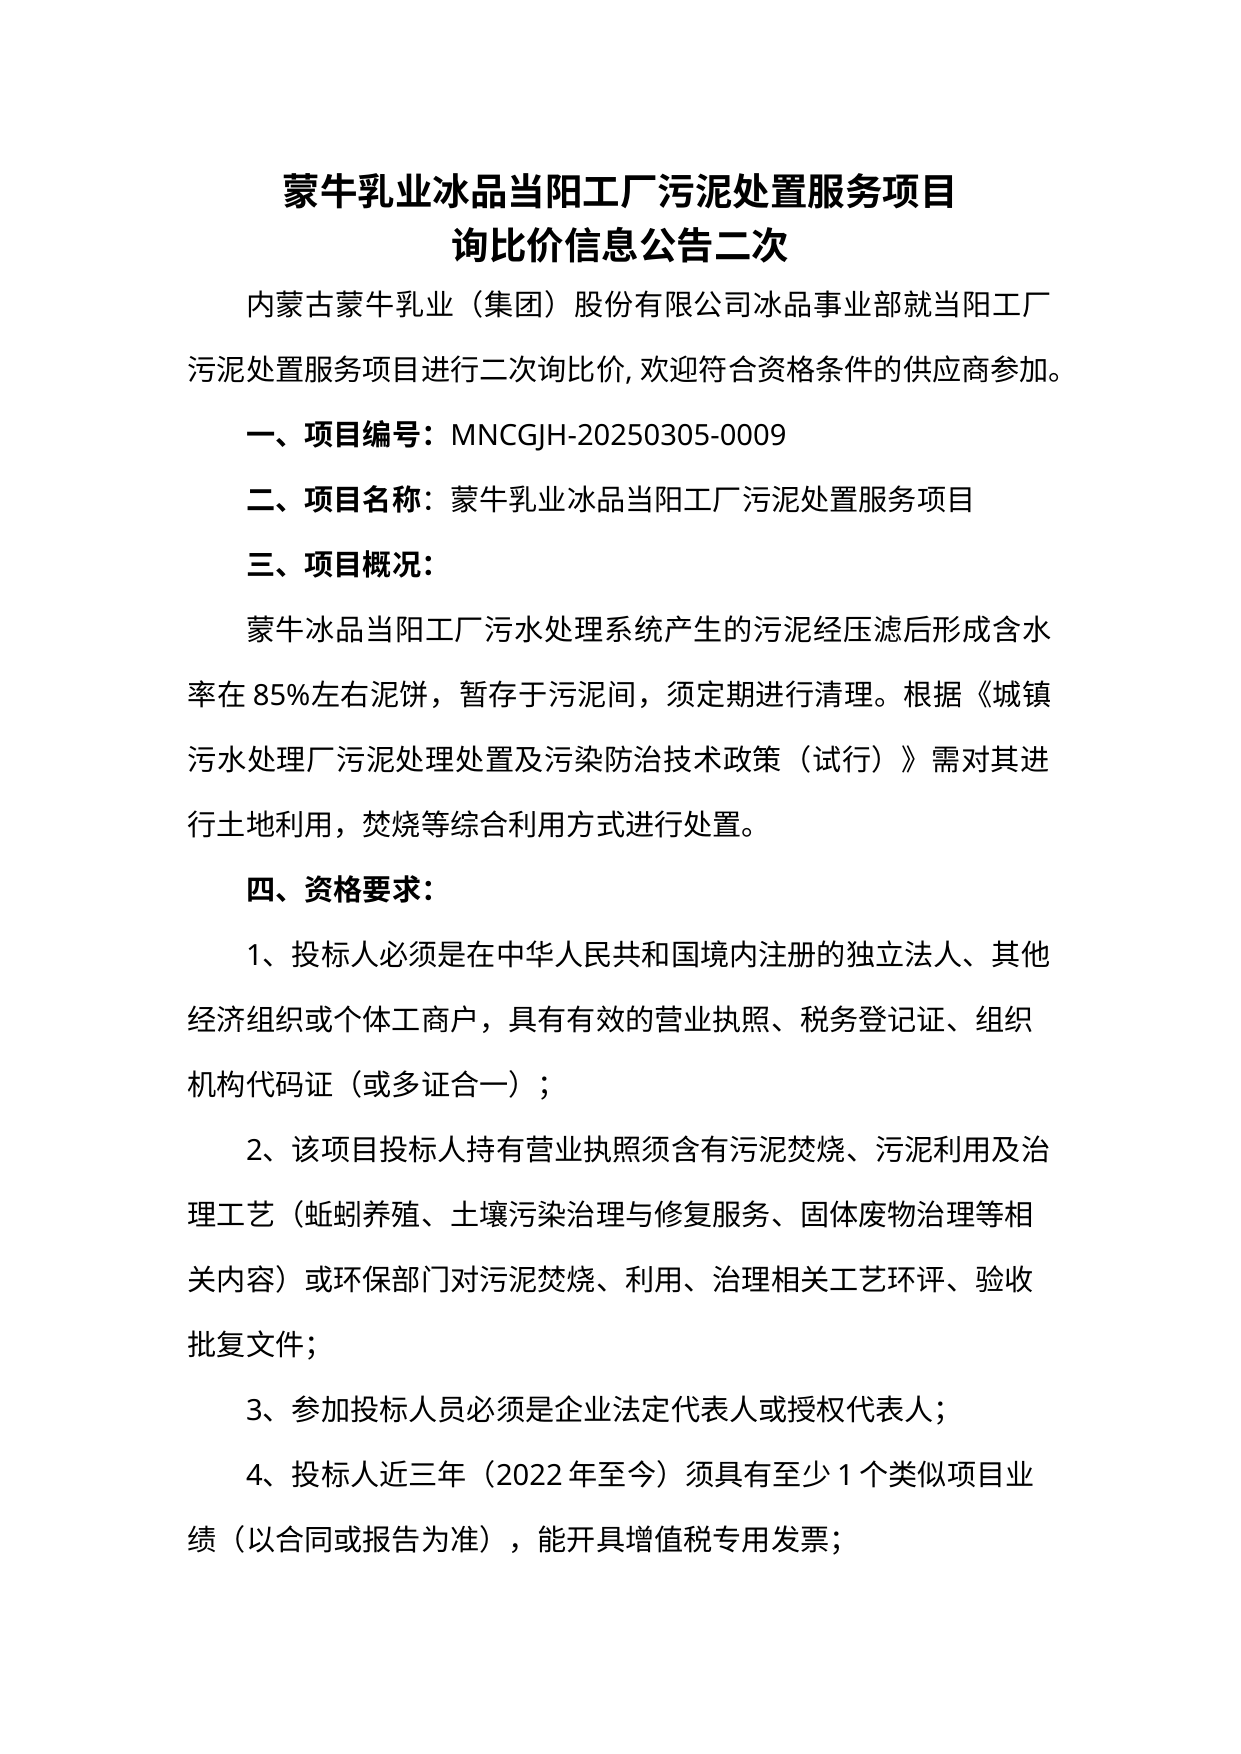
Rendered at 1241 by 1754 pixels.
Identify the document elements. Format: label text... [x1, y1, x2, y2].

text 三、项目概况： [187, 531, 1053, 596]
text 一、项目编号：MNCGJH-20250305-0009 [187, 401, 1053, 466]
text 蒙牛冰品当阳工厂污水处理系统产生的污泥经压滤后形成含水率在85%左右泥饼，暂存于污泥间，须定期进行清理。根据《城镇污水处理厂污泥处理处置及污染防治技术政策（试行）》需对其进行土地利用，焚烧等综合利用方式进行处置。 [187, 596, 1053, 856]
text 3、参加投标人员必须是企业法定代表人或授权代表人； [187, 1376, 1053, 1441]
text 询比价信息公告二次 [187, 216, 1053, 271]
text 4、投标人近三年（2022年至今）须具有至少1个类似项目业绩（以合同或报告为准），能开具增值税专用发票； [187, 1441, 1053, 1571]
text 蒙牛乳业冰品当阳工厂污泥处置服务项目 [187, 162, 1053, 216]
text 二、项目名称：蒙牛乳业冰品当阳工厂污泥处置服务项目 [187, 466, 1053, 531]
text 四、资格要求： [187, 856, 1053, 921]
text 2、该项目投标人持有营业执照须含有污泥焚烧、污泥利用及治理工艺（蚯蚓养殖、土壤污染治理与修复服务、固体废物治理等相关内容）或环保部门对污泥焚烧、利用、治理相关工艺环评、验收批复文件； [187, 1116, 1053, 1376]
text 内蒙古蒙牛乳业（集团）股份有限公司冰品事业部就当阳工厂污泥处置服务项目进行二次询比价, 欢迎符合资格条件的供应商参加。 [187, 271, 1053, 401]
text 1、投标人必须是在中华人民共和国境内注册的独立法人、其他经济组织或个体工商户，具有有效的营业执照、税务登记证、组织机构代码证（或多证合一）； [187, 921, 1053, 1116]
